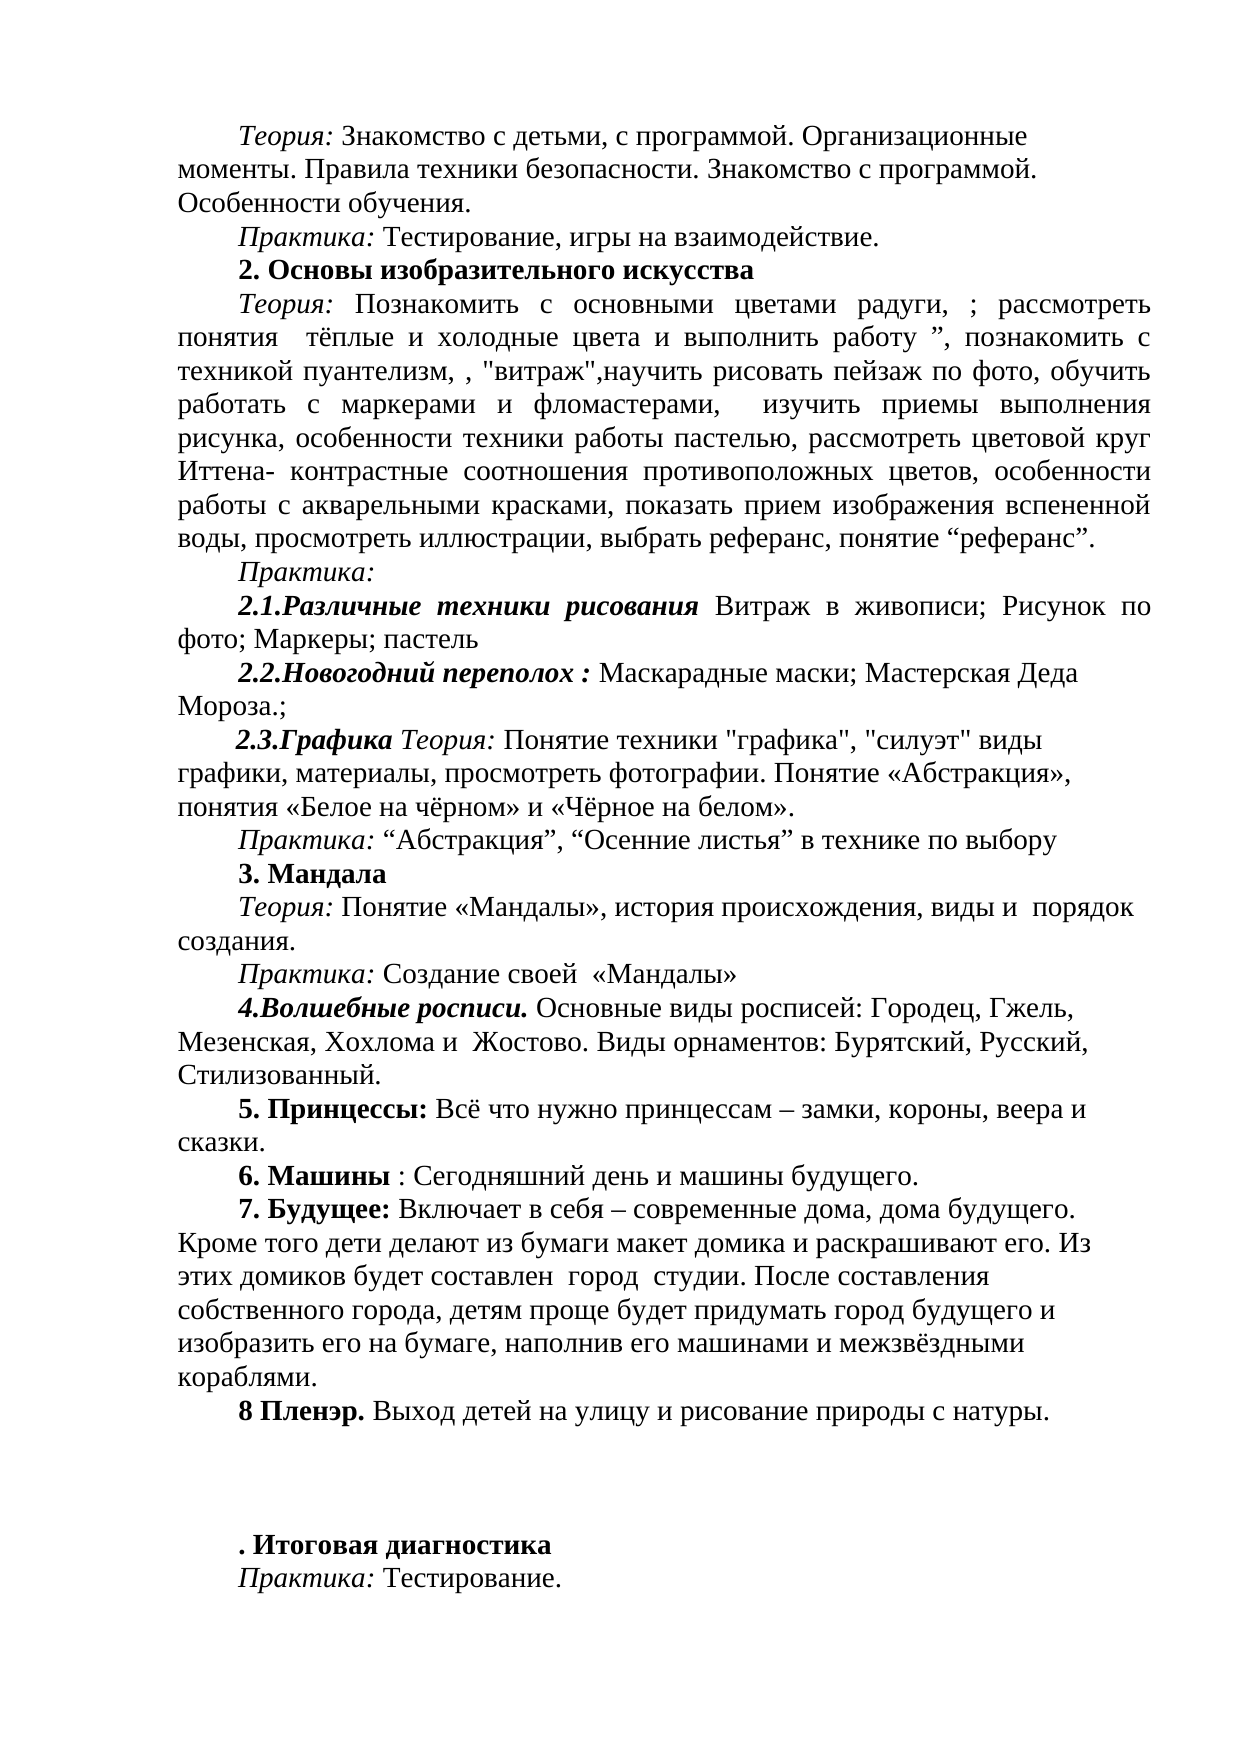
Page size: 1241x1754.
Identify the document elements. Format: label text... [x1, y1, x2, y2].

text Практика: Тестирование. [177, 1560, 1152, 1594]
text 4.Волшебные росписи. Основные виды росписей: Городец, Гжель, Мезенская, Хохлома и Жостово. Виды орнаментов: Бурятский, Русский, Стилизованный. [177, 990, 1152, 1091]
text 5. Принцессы: Всё что нужно принцессам – замки, короны, веера и сказки. [177, 1091, 1152, 1158]
text Теория: Познакомить с основными цветами радуги, ; рассмотреть понятия тёплые и холодные цвета и выполнить работу ”, познакомить с техникой пуантелизм, , "витраж",научить рисовать пейзаж по фото, обучить работать с маркерами и фломастерами, изучить приемы выполнения рисунка, особенности техники работы пастелью, рассмотреть цветовой круг Иттена- контрастные соотношения противоположных цветов, особенности работы с акварельными красками, показать прием изображения вспененной воды, просмотреть иллюстрации, выбрать реферанс, понятие “реферанс”. [177, 286, 1152, 554]
text Практика: Создание своей «Мандалы» [177, 957, 1152, 990]
text 8 Пленэр. Выход детей на улицу и рисование природы с натуры. [177, 1393, 1152, 1426]
text 2.1.Различные техники рисования Витраж в живописи; Рисунок по фото; Маркеры; пастель [177, 588, 1152, 655]
text Теория: Понятие «Мандалы», история происхождения, виды и порядок создания. [177, 889, 1152, 957]
text Практика: “Абстракция”, “Осенние листья” в технике по выбору [177, 822, 1152, 856]
text 2.2.Новогодний переполох : Маскарадные маски; Мастерская Деда Мороза.; [177, 655, 1152, 722]
text 7. Будущее: Включает в себя – современные дома, дома будущего. Кроме того дети делают из бумаги макет домика и раскрашивают его. Из этих домиков будет составлен город студии. После составления собственного города, детям проще будет придумать город будущего и изобразить его на бумаге, наполнив его машинами и межзвёздными кораблями. [177, 1191, 1152, 1393]
text 2. Основы изобразительного искусства [177, 252, 1152, 286]
text 3. Мандала [177, 856, 1152, 889]
text Практика: Тестирование, игры на взаимодействие. [177, 219, 1152, 252]
text Практика: [177, 554, 1152, 588]
text Теория: Знакомство с детьми, с программой. Организационные моменты. Правила техники безопасности. Знакомство с программой. Особенности обучения. [177, 118, 1152, 219]
text 2.3.Графика Теория: Понятие техники "графика", "силуэт" виды графики, материалы, просмотреть фотографии. Понятие «Абстракция», понятия «Белое на чёрном» и «Чёрное на белом». [177, 722, 1152, 822]
text . Итоговая диагностика [177, 1527, 1152, 1560]
text 6. Машины : Сегодняшний день и машины будущего. [177, 1158, 1152, 1191]
